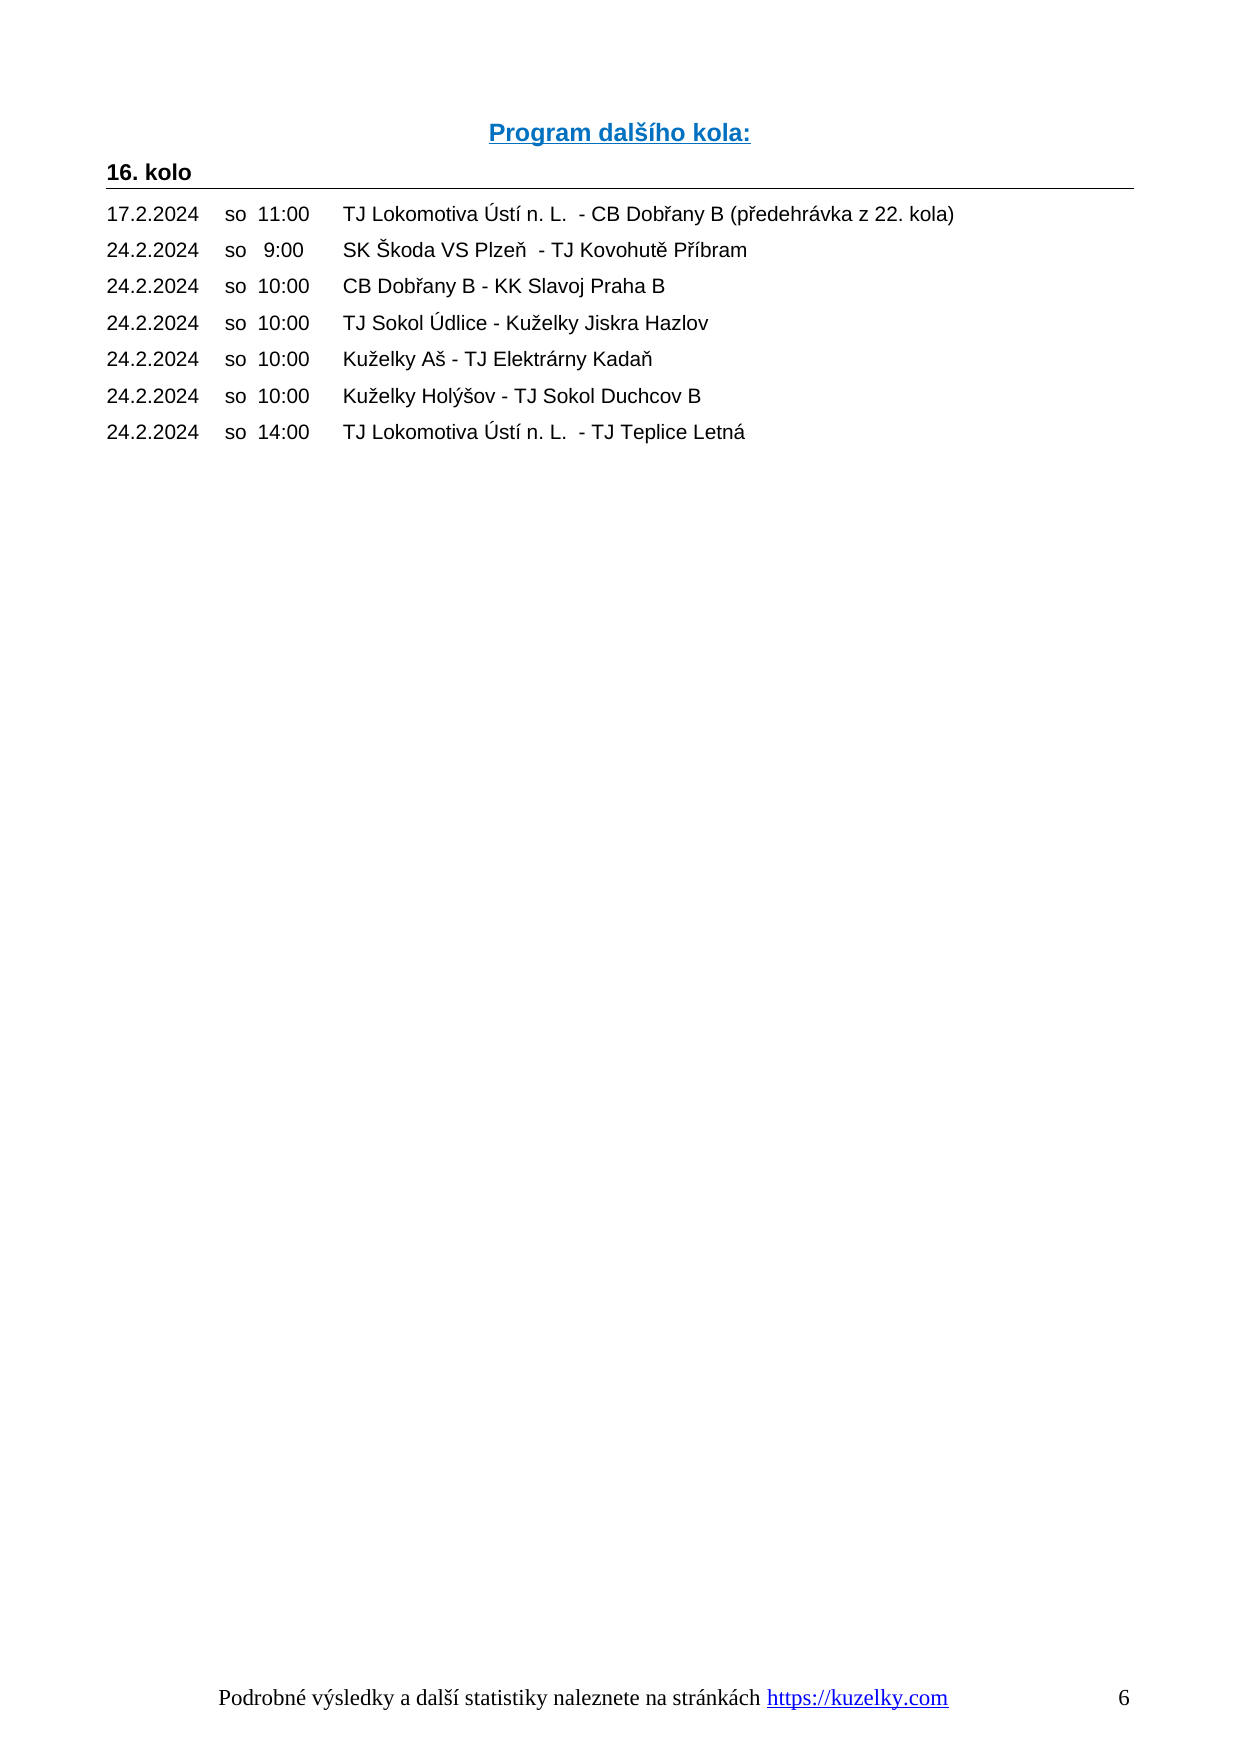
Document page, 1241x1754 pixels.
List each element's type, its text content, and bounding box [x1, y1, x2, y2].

text 24.2.2024 so 10:00 TJ Sokol Údlice - Kuželky Jiskra Hazlov [106, 311, 1134, 335]
text 17.2.2024 so 11:00 TJ Lokomotiva Ústí n. L. - CB Dobřany B (předehrávka z 22. kola) [106, 201, 1134, 225]
text 24.2.2024 so 9:00 SK Škoda VS Plzeň - TJ Kovohutě Příbram [106, 238, 1134, 262]
text Program dalšího kola: [94, 118, 1145, 147]
text 24.2.2024 so 10:00 Kuželky Holýšov - TJ Sokol Duchcov B [106, 384, 1134, 408]
text 24.2.2024 so 10:00 CB Dobřany B - KK Slavoj Praha B [106, 274, 1134, 298]
text 24.2.2024 so 14:00 TJ Lokomotiva Ústí n. L. - TJ Teplice Letná [106, 420, 1134, 444]
text 24.2.2024 so 10:00 Kuželky Aš - TJ Elektrárny Kadaň [106, 347, 1134, 371]
text 16. kolo [106, 159, 1134, 188]
